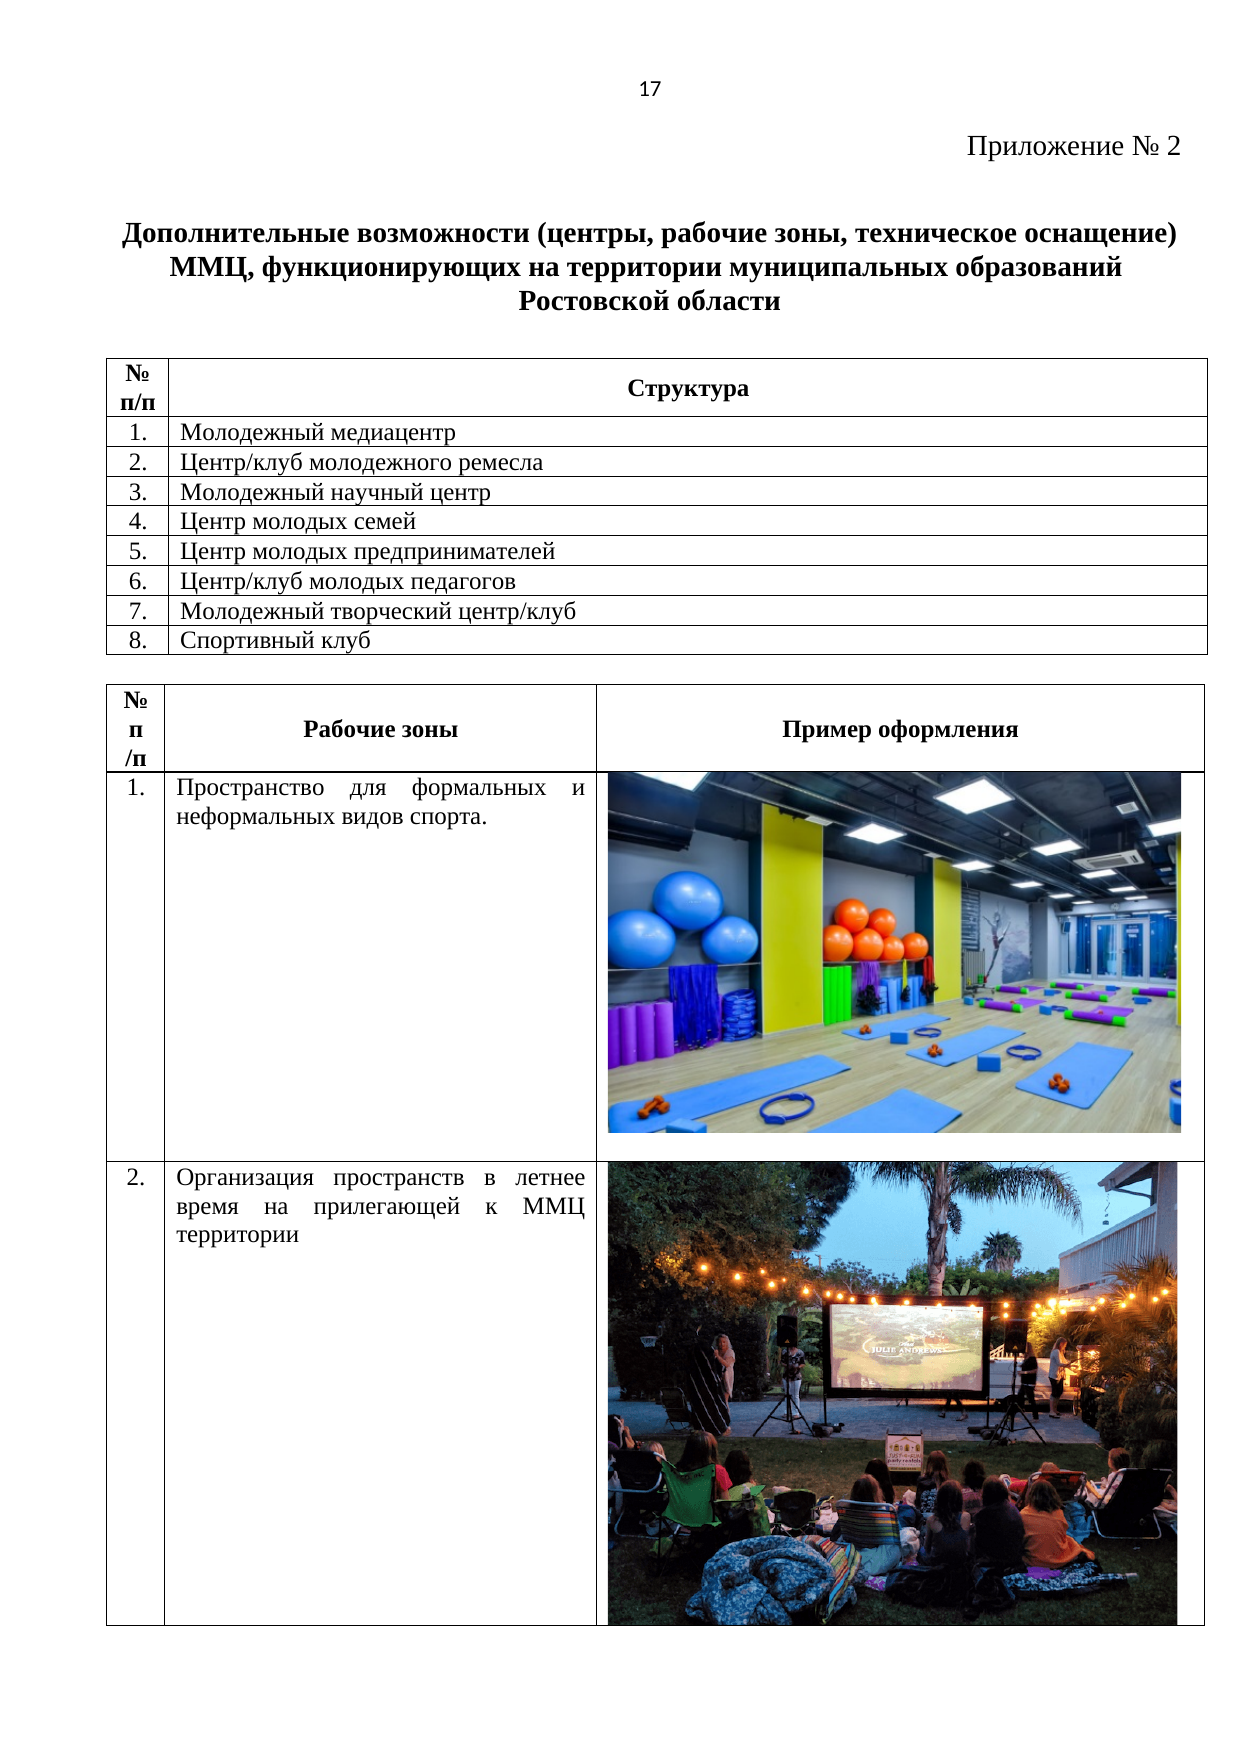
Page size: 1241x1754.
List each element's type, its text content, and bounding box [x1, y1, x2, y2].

table_cell 7. [107, 596, 168, 624]
table_cell Молодежный научный центр [169, 477, 1207, 505]
table_cell Центр/клуб молодежного ремесла [169, 447, 1207, 476]
table_header № п/п [107, 685, 164, 771]
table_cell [165, 1162, 596, 1624]
table_header Пример оформления [597, 685, 1204, 771]
table_cell 2. [107, 1162, 164, 1624]
list Приложение № 2 [118, 128, 1181, 162]
table_cell [597, 773, 1204, 1161]
table_cell Спортивный клуб [169, 626, 1207, 654]
table_cell 8. [107, 626, 168, 654]
table_cell Центр/клуб молодых педагогов [169, 566, 1207, 595]
table_header № п/п [107, 359, 168, 416]
table_cell Молодежный творческий центр/клуб [169, 596, 1207, 624]
picture [607, 1162, 1178, 1625]
table_cell 1. [107, 417, 168, 446]
table_header Рабочие зоны [165, 685, 596, 771]
table_cell 5. [107, 536, 168, 565]
table_cell [597, 1162, 607, 1624]
table_cell Центр молодых семей [169, 506, 1207, 535]
table_cell Центр молодых предпринимателей [169, 536, 1207, 565]
table_header Структура [169, 359, 1207, 416]
table_cell 3. [107, 477, 168, 505]
table_cell 4. [107, 506, 168, 535]
subtitle Дополнительные возможности (центры, рабочие зоны, техническое оснащение) ММЦ, функционирующих на территории муниципальных образований Ростовской области [118, 216, 1181, 316]
table_cell 6. [107, 566, 168, 595]
table_cell Пространство для формальных и неформальных видов спорта. [165, 773, 596, 1161]
table_cell [1178, 1162, 1204, 1624]
table_cell 1. [107, 773, 164, 1161]
table_cell 2. [107, 447, 168, 476]
picture [607, 772, 1182, 1133]
table_cell Молодежный медиацентр [169, 417, 1207, 446]
